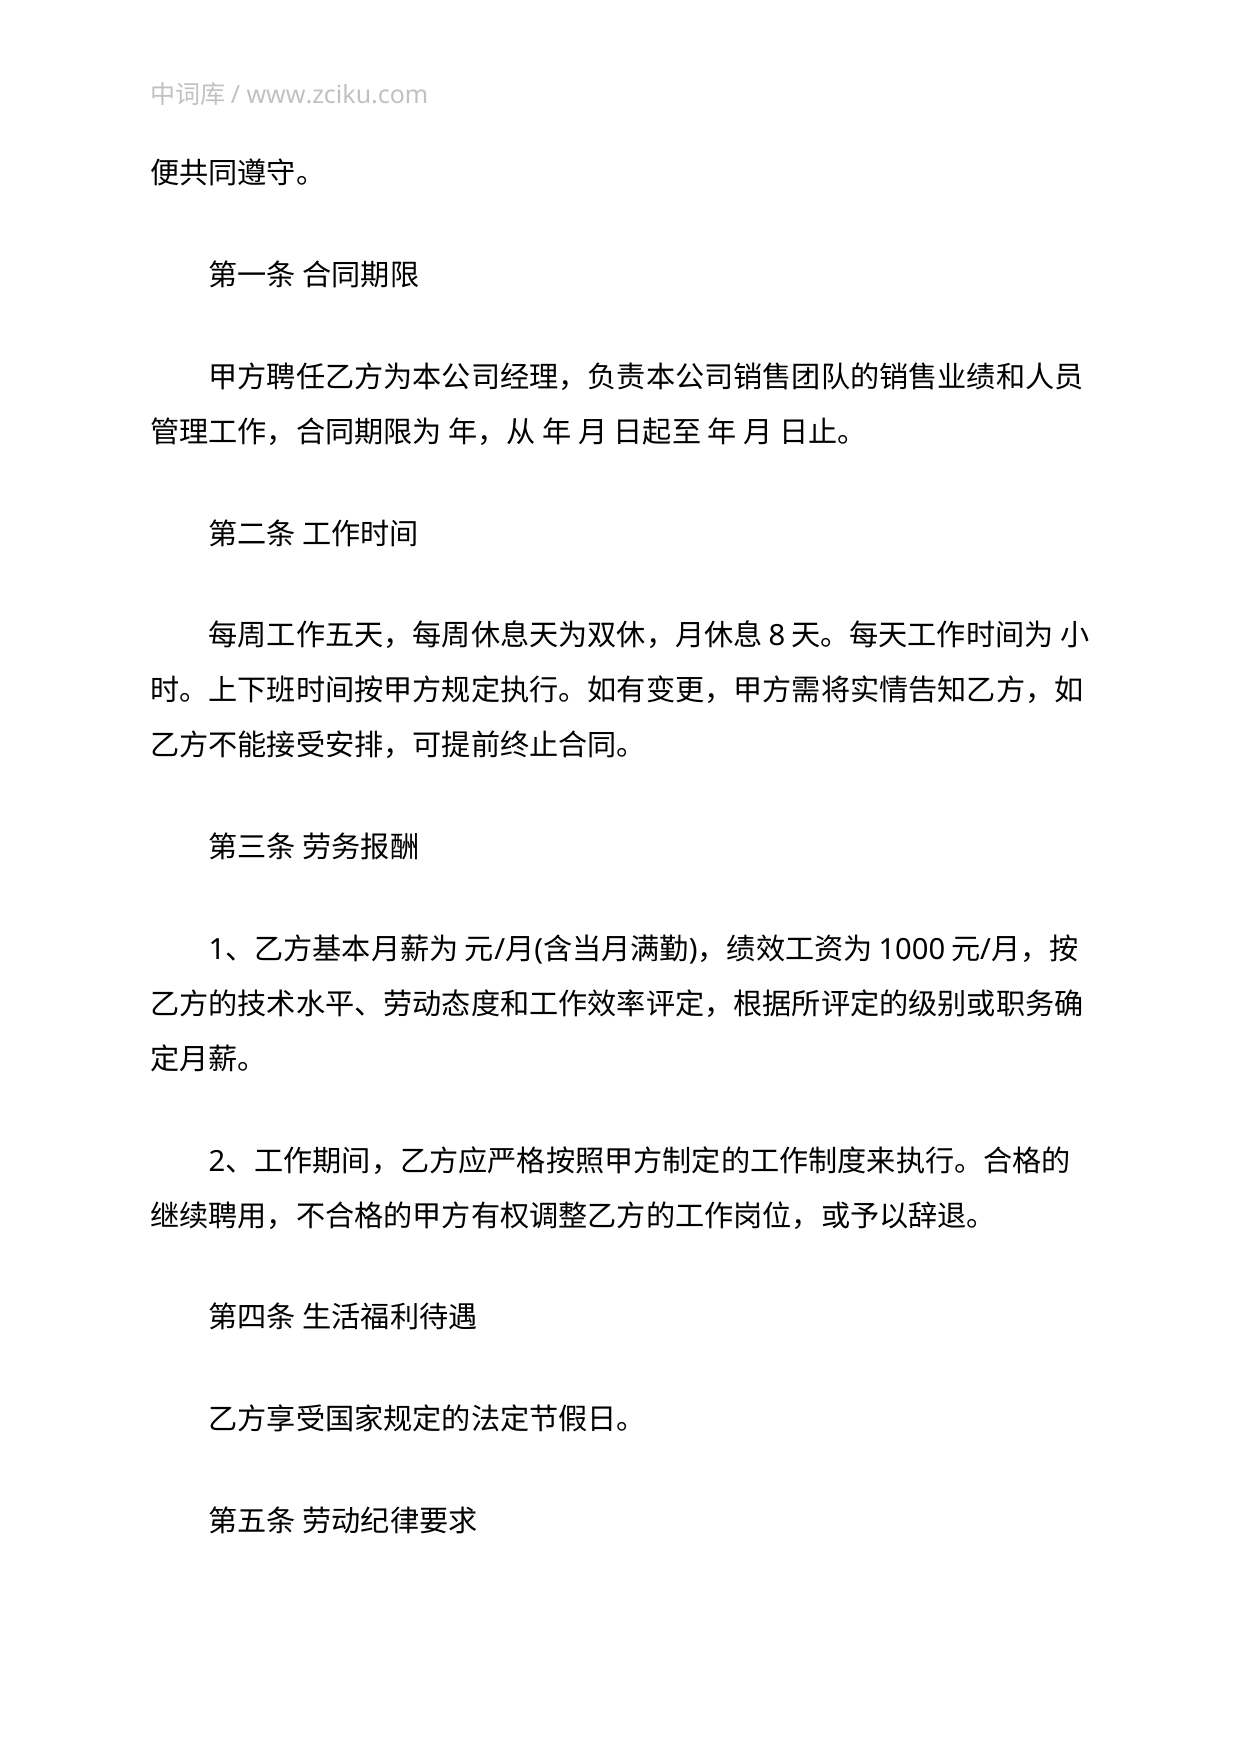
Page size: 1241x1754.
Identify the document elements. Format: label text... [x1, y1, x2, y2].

text 第三条 劳务报酬 [150, 824, 1090, 866]
text 2、工作期间，乙方应严格按照甲方制定的工作制度来执行。合格的继续聘用，不合格的甲方有权调整乙方的工作岗位，或予以辞退。 [150, 1137, 1090, 1234]
text 第一条 合同期限 [150, 252, 1090, 294]
text 1、乙方基本月薪为 元/月(含当月满勤)，绩效工资为1000元/月，按乙方的技术水平、劳动态度和工作效率评定，根据所评定的级别或职务确定月薪。 [150, 925, 1090, 1078]
text 每周工作五天，每周休息天为双休，月休息8天。每天工作时间为 小时。上下班时间按甲方规定执行。如有变更，甲方需将实情告知乙方，如乙方不能接受安排，可提前终止合同。 [150, 612, 1090, 764]
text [150, 150, 1090, 192]
text 甲方聘任乙方为本公司经理，负责本公司销售团队的销售业绩和人员管理工作，合同期限为 年，从 年 月 日起至 年 月 日止。 [150, 353, 1090, 451]
text 乙方享受国家规定的法定节假日。 [150, 1396, 1090, 1438]
text 第五条 劳动纪律要求 [150, 1497, 1090, 1540]
text 第二条 工作时间 [150, 510, 1090, 552]
text 第四条 生活福利待遇 [150, 1294, 1090, 1336]
